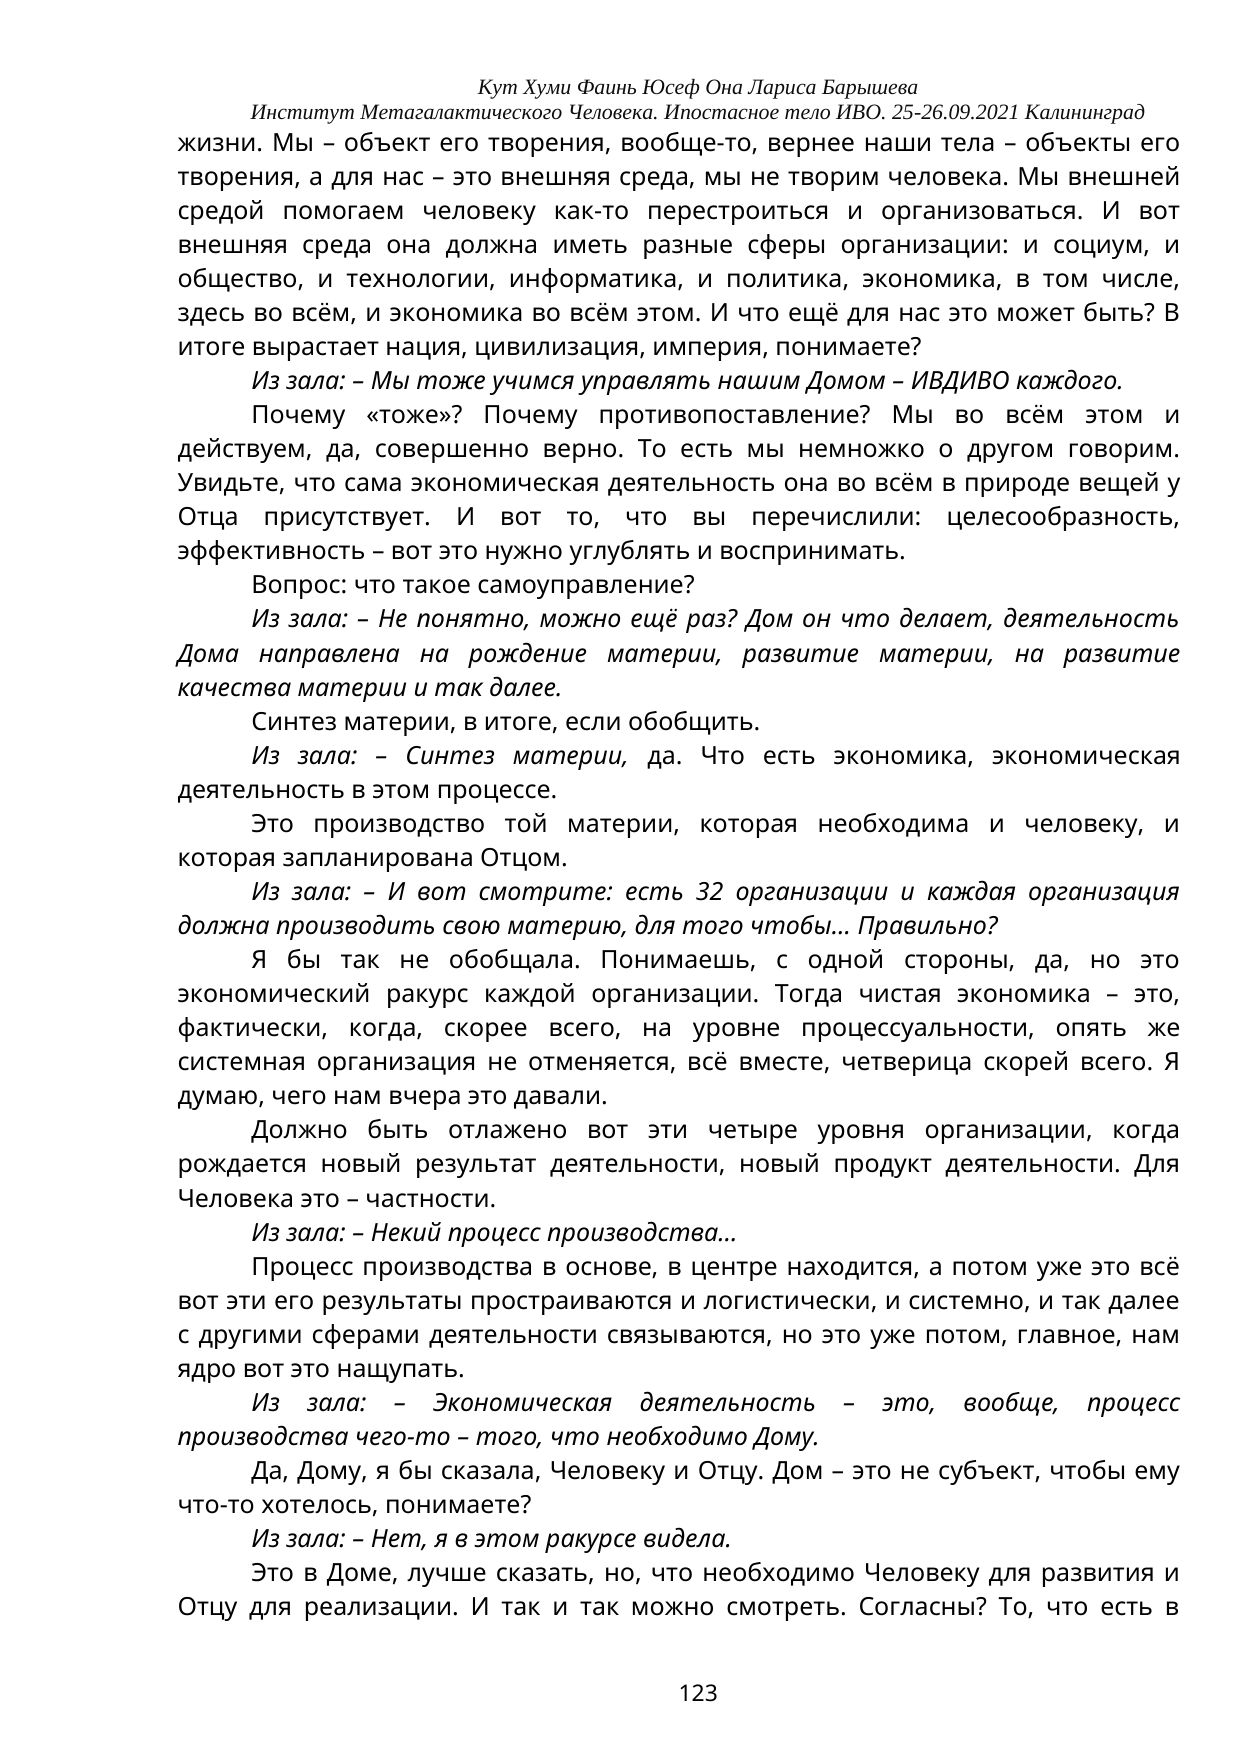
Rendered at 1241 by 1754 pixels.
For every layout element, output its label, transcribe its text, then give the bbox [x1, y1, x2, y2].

text Да, Дому, я бы сказала, Человеку и Отцу. Дом – это не субъект, чтобы ему что-то хотелось, понимаете? [177, 1453, 1181, 1521]
text Вопрос: что такое самоуправление? [177, 567, 1181, 601]
text Это производство той материи, которая необходима и человеку, и которая запланирована Отцом. [177, 806, 1181, 874]
text Из зала: – Синтез материи, да. Что есть экономика, экономическая деятельность в этом процессе. [177, 737, 1181, 806]
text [177, 124, 1181, 363]
text Я бы так не обобщала. Понимаешь, с одной стороны, да, но это экономический ракурс каждой организации. Тогда чистая экономика – это, фактически, когда, скорее всего, на уровне процессуальности, опять же системная организация не отменяется, всё вместе, четверица скорей всего. Я думаю, чего нам вчера это давали. [177, 942, 1181, 1112]
text Должно быть отлажено вот эти четыре уровня организации, когда рождается новый результат деятельности, новый продукт деятельности. Для Человека это – частности. [177, 1112, 1181, 1214]
text Из зала: – И вот смотрите: есть 32 организации и каждая организация должна производить свою материю, для того чтобы… Правильно? [177, 874, 1181, 942]
text Из зала: – Мы тоже учимся управлять нашим Домом – ИВДИВО каждого. [177, 363, 1181, 397]
text Из зала: – Экономическая деятельность – это, вообще, процесс производства чего-то – того, что необходимо Дому. [177, 1384, 1181, 1453]
text Почему «тоже»? Почему противопоставление? Мы во всём этом и действуем, да, совершенно верно. То есть мы немножко о другом говорим. Увидьте, что сама экономическая деятельность она во всём в природе вещей у Отца присутствует. И вот то, что вы перечислили: целесообразность, эффективность – вот это нужно углублять и воспринимать. [177, 397, 1181, 567]
text Из зала: – Некий процесс производства… [177, 1214, 1181, 1248]
text Процесс производства в основе, в центре находится, а потом уже это всё вот эти его результаты простраиваются и логистически, и системно, и так далее с другими сферами деятельности связываются, но это уже потом, главное, нам ядро вот это нащупать. [177, 1248, 1181, 1384]
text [177, 1555, 1181, 1623]
text Синтез материи, в итоге, если обобщить. [177, 703, 1181, 737]
text Из зала: – Нет, я в этом ракурсе видела. [177, 1521, 1181, 1555]
text Из зала: – Не понятно, можно ещё раз? Дом он что делает, деятельность Дома направлена на рождение материи, развитие материи, на развитие качества материи и так далее. [177, 601, 1181, 703]
